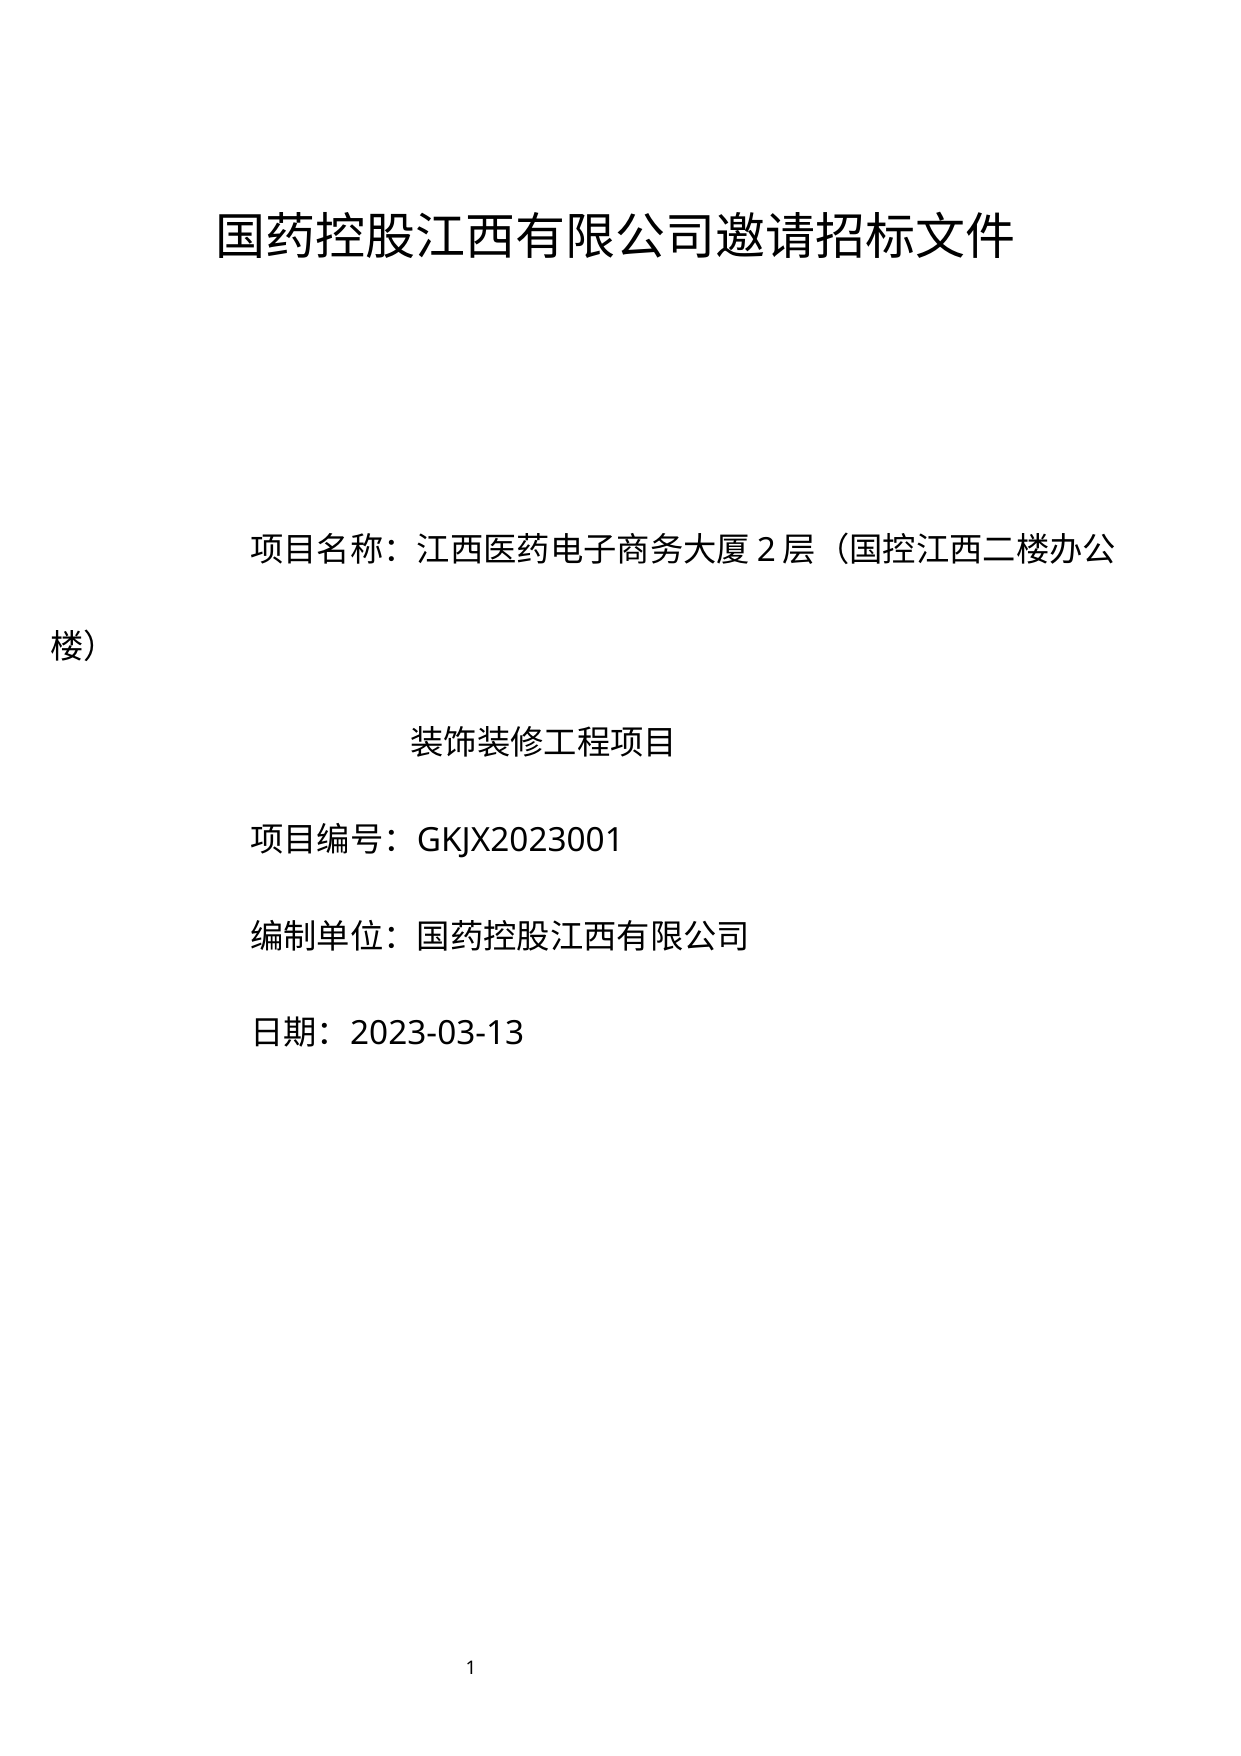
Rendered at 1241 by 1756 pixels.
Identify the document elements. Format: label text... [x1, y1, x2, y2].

text 装饰装修工程项目 [210, 716, 1181, 764]
text 国药控股江西有限公司邀请招标文件 [50, 196, 1181, 269]
text 项目名称：江西医药电子商务大厦2层（国控江西二楼办公楼） [50, 523, 1181, 668]
text 日期：2023-03-13 [50, 1006, 1181, 1054]
text 项目编号：GKJX2023001 [50, 812, 1181, 861]
text 编制单位：国药控股江西有限公司 [50, 909, 1181, 958]
